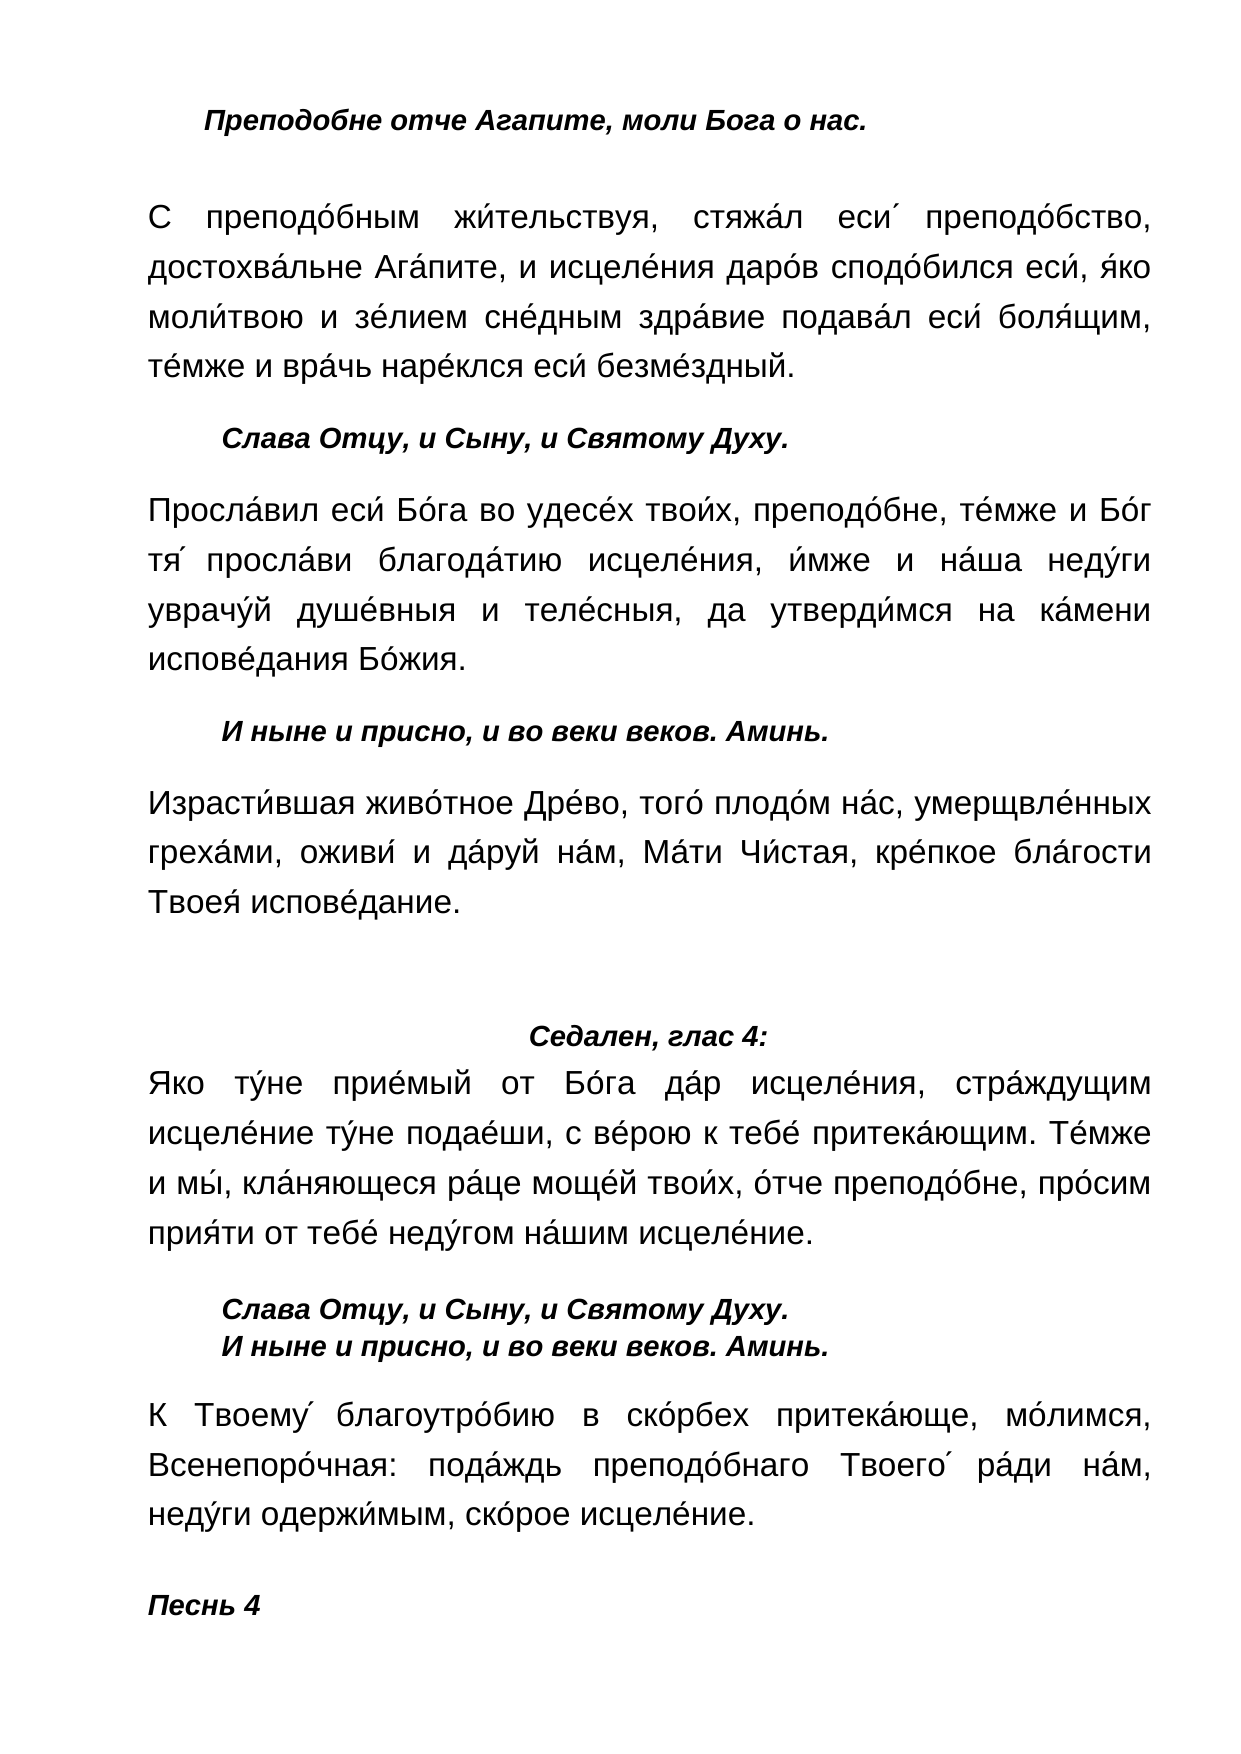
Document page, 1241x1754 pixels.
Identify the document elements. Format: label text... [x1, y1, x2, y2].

text С преподо́бным жи́тельствуя, стяжа́л еси́ преподо́бство, достохва́льне Ага́пите, и исцеле́ния даро́в сподо́бился еси́, я́ко моли́твою и зе́лием сне́дным здра́вие подава́л еси́ боля́щим, те́мже и вра́чь наре́клся еси́ безме́здный. [148, 197, 1152, 385]
text Преподобне отче Агапите, моли Бога о нас. [148, 103, 1152, 137]
text Просла́вил еси́ Бо́га во удесе́х твои́х, преподо́бне, те́мже и Бо́г тя́ просла́ви благода́тию исцеле́ния, и́мже и на́ша неду́ги уврачу́й душе́вныя и теле́сныя, да утверди́мся на ка́мени испове́дания Бо́жия. [148, 490, 1152, 678]
text Израсти́вшая живо́тное Дре́во, того́ плодо́м на́с, умерщвле́нных греха́ми, оживи́ и да́руй на́м, Ма́ти Чи́стая, кре́пкое бла́гости Твоея́ испове́дание. [148, 783, 1152, 921]
text Слава Отцу, и Сыну, и Святому Духу. [148, 421, 1152, 455]
text Яко ту́не прие́мый от Бо́га да́р исцеле́ния, стра́ждущим исцеле́ние ту́не подае́ши, с ве́рою к тебе́ притека́ющим. Те́мже и мы́, кла́няющеся ра́це моще́й твои́х, о́тче преподо́бне, про́сим прия́ти от тебе́ неду́гом на́шим исцеле́ние. [148, 1063, 1152, 1251]
text К Твоему́ благоутро́бию в ско́рбех притека́юще, мо́лимся, Всенепоро́чная: пода́ждь преподо́бнаго Твоего́ ра́ди на́м, неду́ги одержи́мым, ско́рое исцеле́ние. [148, 1395, 1152, 1533]
text И ныне и присно, и во веки веков. Аминь. [148, 714, 1152, 748]
text Песнь 4 [148, 1588, 1152, 1621]
text Седален, глас 4: [148, 1019, 1152, 1053]
text И ныне и присно, и во веки веков. Аминь. [148, 1329, 1136, 1362]
text Слава Отцу, и Сыну, и Святому Духу. [148, 1292, 1136, 1325]
